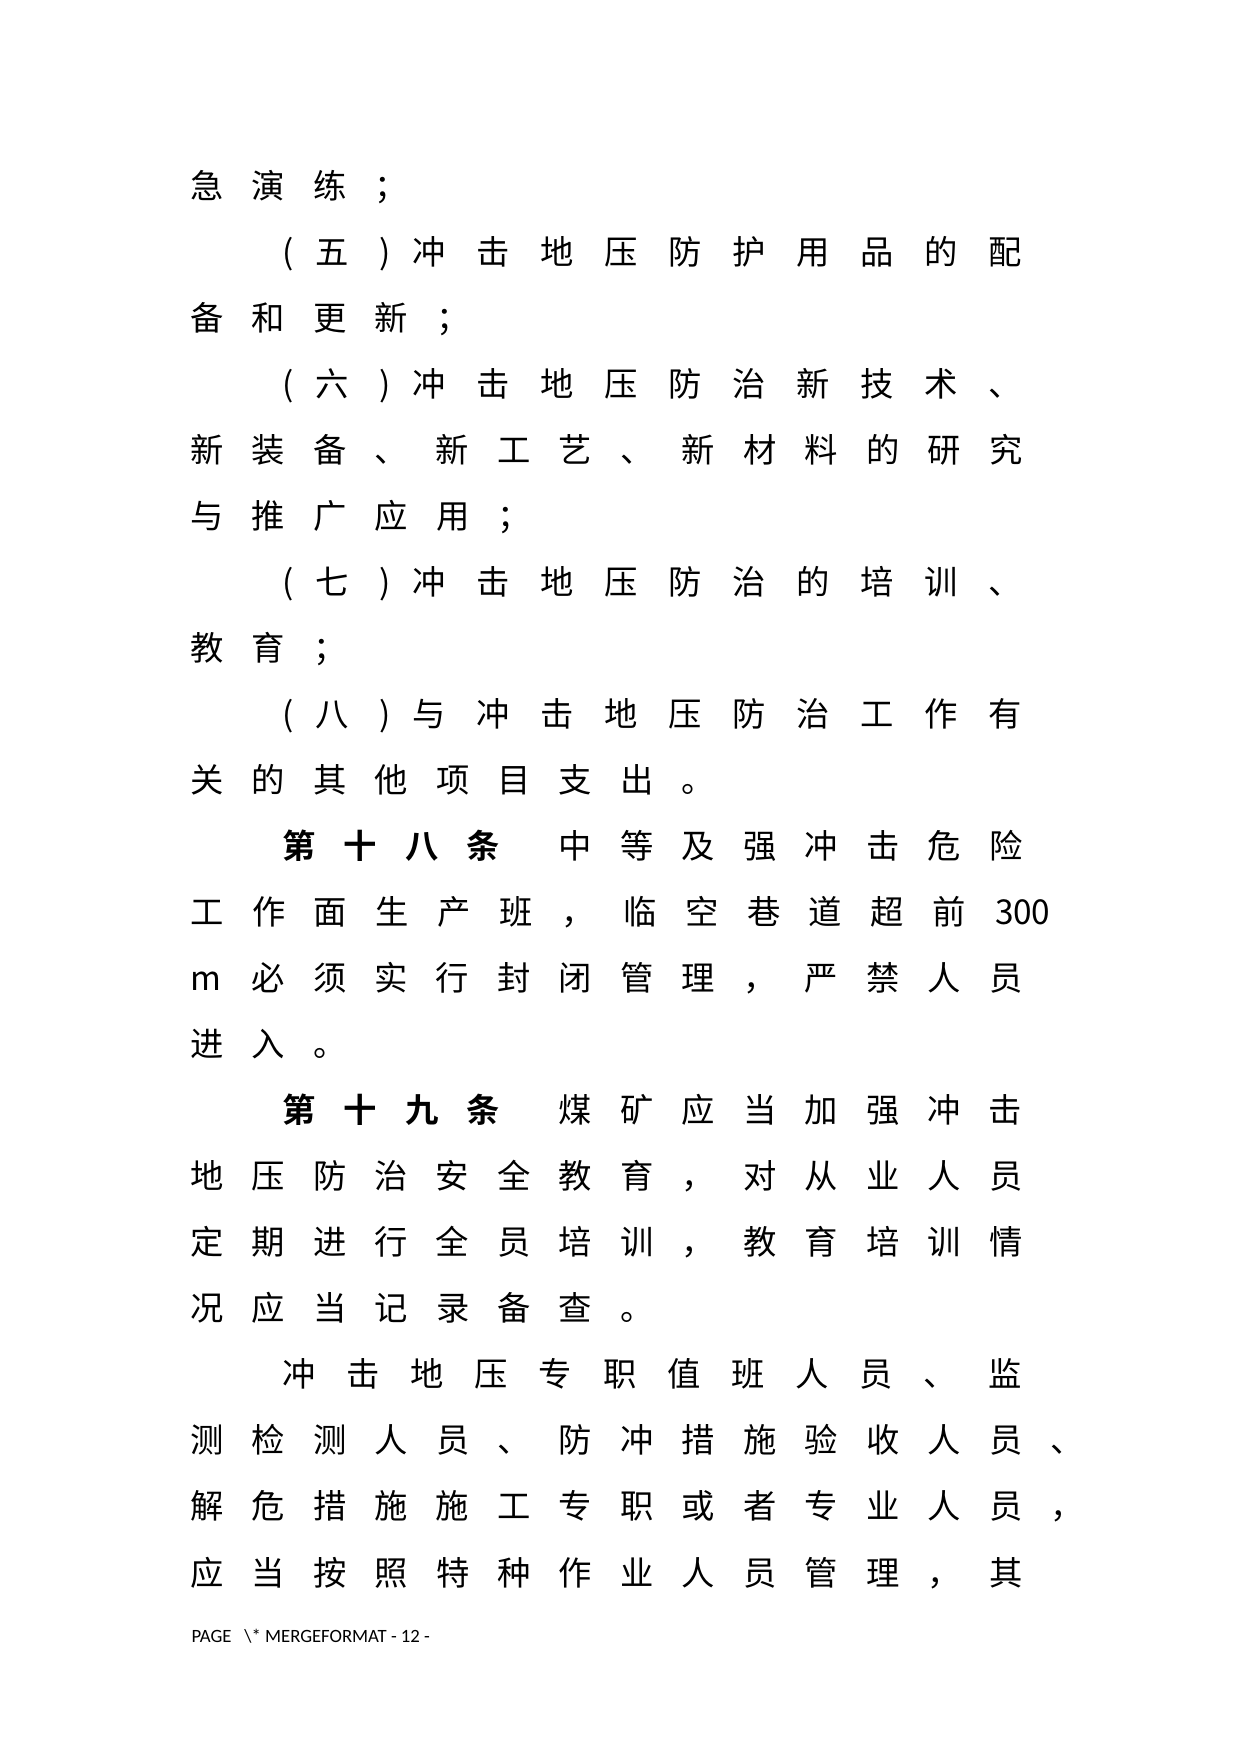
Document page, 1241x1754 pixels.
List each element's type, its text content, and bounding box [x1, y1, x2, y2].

list 煤矿应当加强冲击地压防治安全教育，对从业人员定期进行全员培训，教育培训情况应当记录备查。 [190, 1075, 1050, 1339]
text (七)冲击地压防治的培训、教育； [190, 547, 1050, 679]
text (六)冲击地压防治新技术、新装备、新工艺、新材料的研究与推广应用； [190, 349, 1050, 547]
text (五)冲击地压防护用品的配备和更新； [190, 217, 1050, 349]
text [190, 1339, 1050, 1603]
text (八)与冲击地压防治工作有关的其他项目支出。 [190, 679, 1050, 811]
list 中等及强冲击危险工作面生产班，临空巷道超前300m必须实行封闭管理，严禁人员进入。 [190, 811, 1050, 1075]
text (四)冲击地压应急救援和应急演练； [190, 151, 1050, 217]
